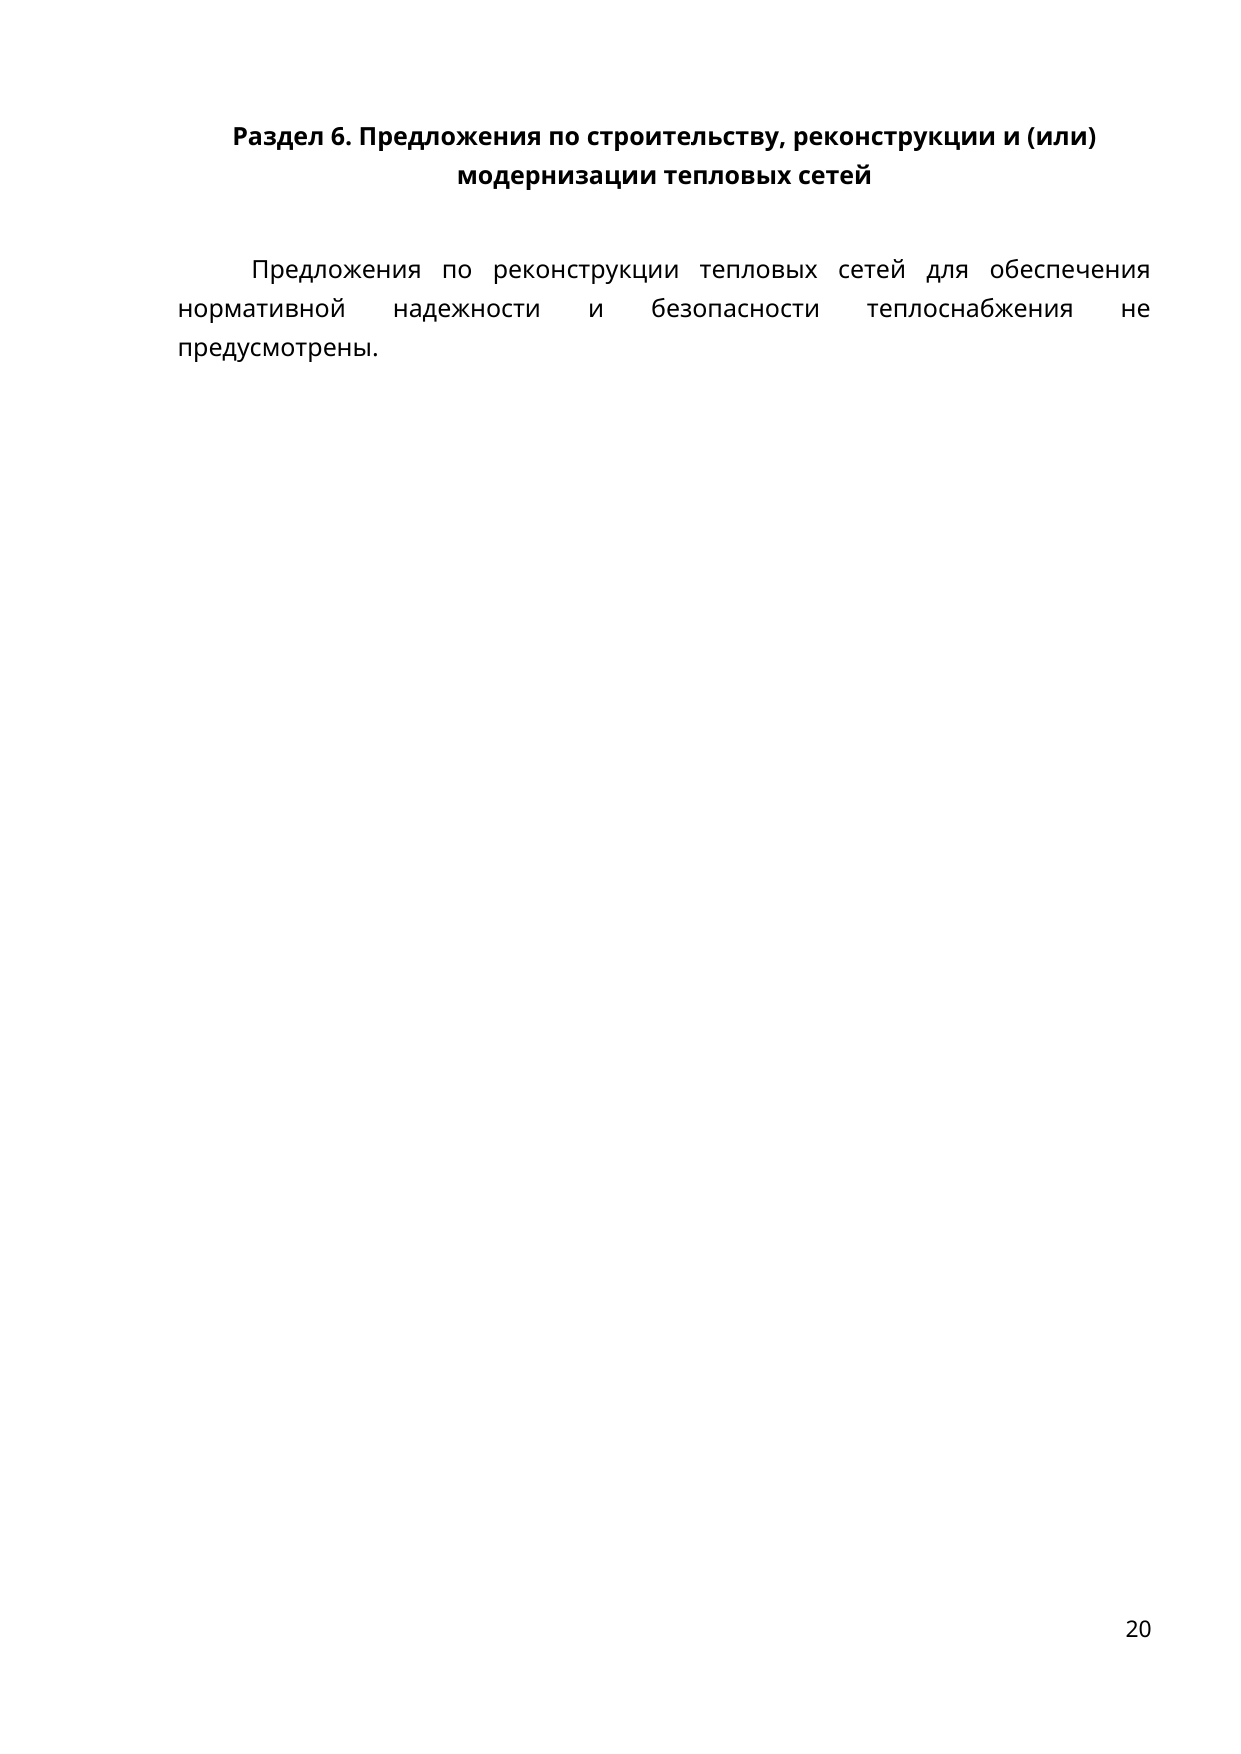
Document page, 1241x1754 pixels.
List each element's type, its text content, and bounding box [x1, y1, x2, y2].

text Предложения по реконструкции тепловых сетей для обеспечения нормативной надежности и безопасности теплоснабжения не предусмотрены. [177, 251, 1152, 364]
text Раздел 6. Предложения по строительству, реконструкции и (или) модернизации тепловых сетей [177, 118, 1152, 191]
